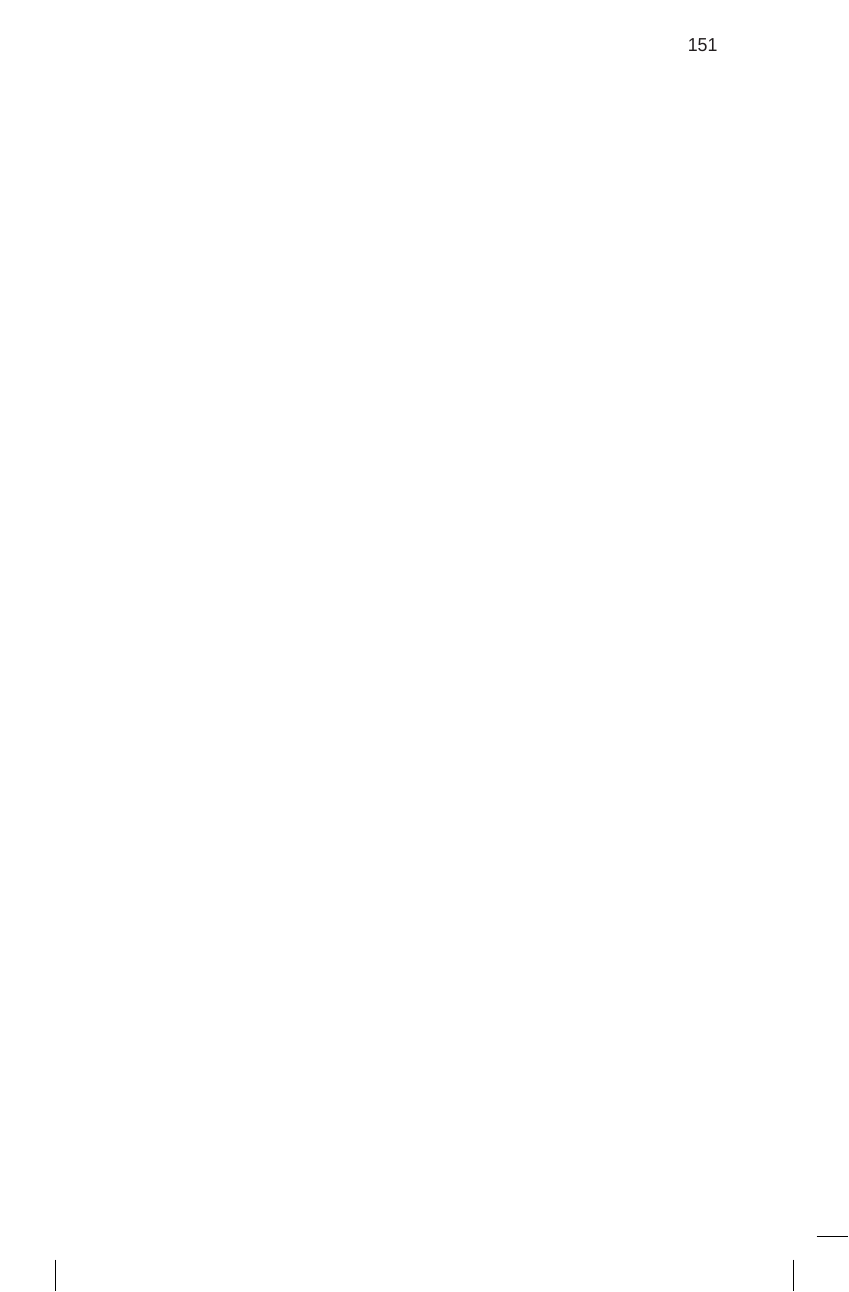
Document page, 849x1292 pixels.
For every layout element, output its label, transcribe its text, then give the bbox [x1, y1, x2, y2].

text 151 [136, 33, 717, 55]
